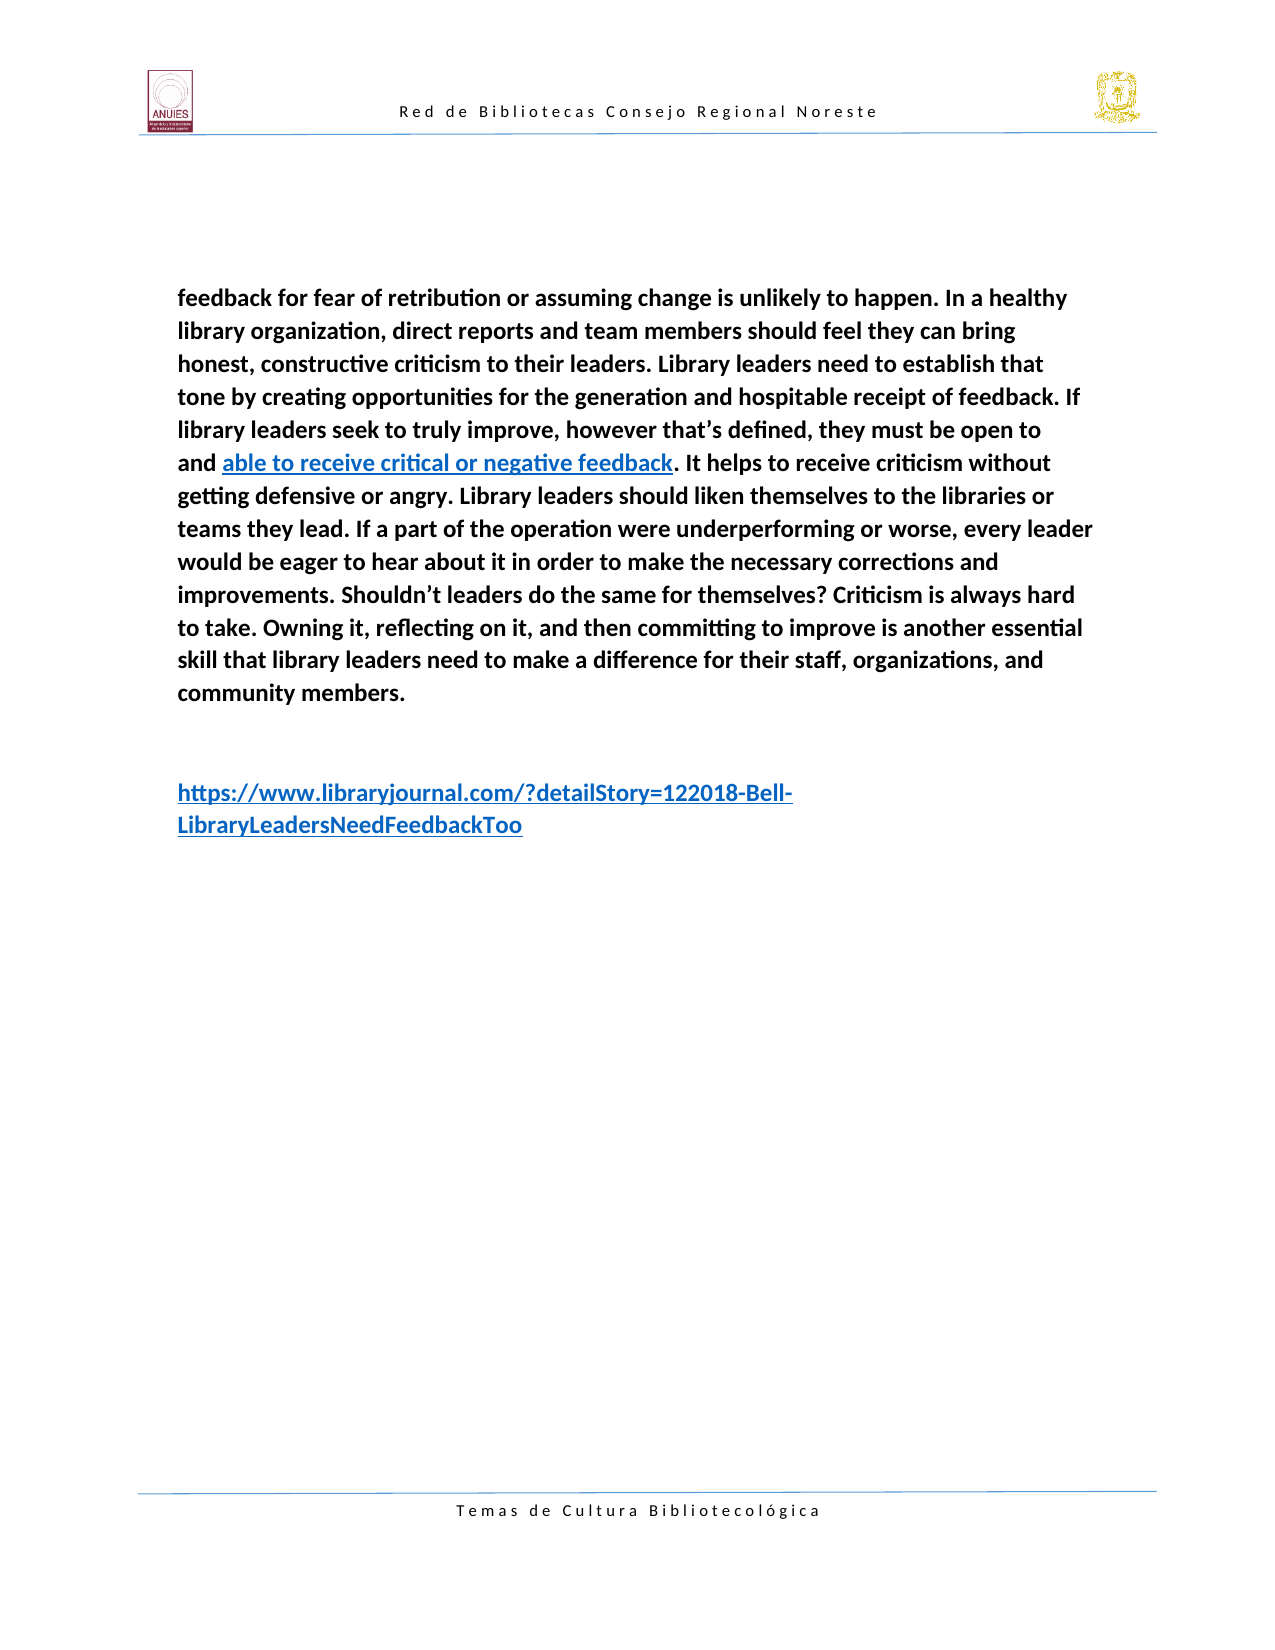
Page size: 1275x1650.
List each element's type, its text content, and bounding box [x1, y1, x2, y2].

picture [1092, 69, 1141, 125]
text https://www.libraryjournal.com/?detailStory=122018-Bell-LibraryLeadersNeedFeedbackToo [177, 777, 1098, 840]
picture [138, 69, 202, 133]
